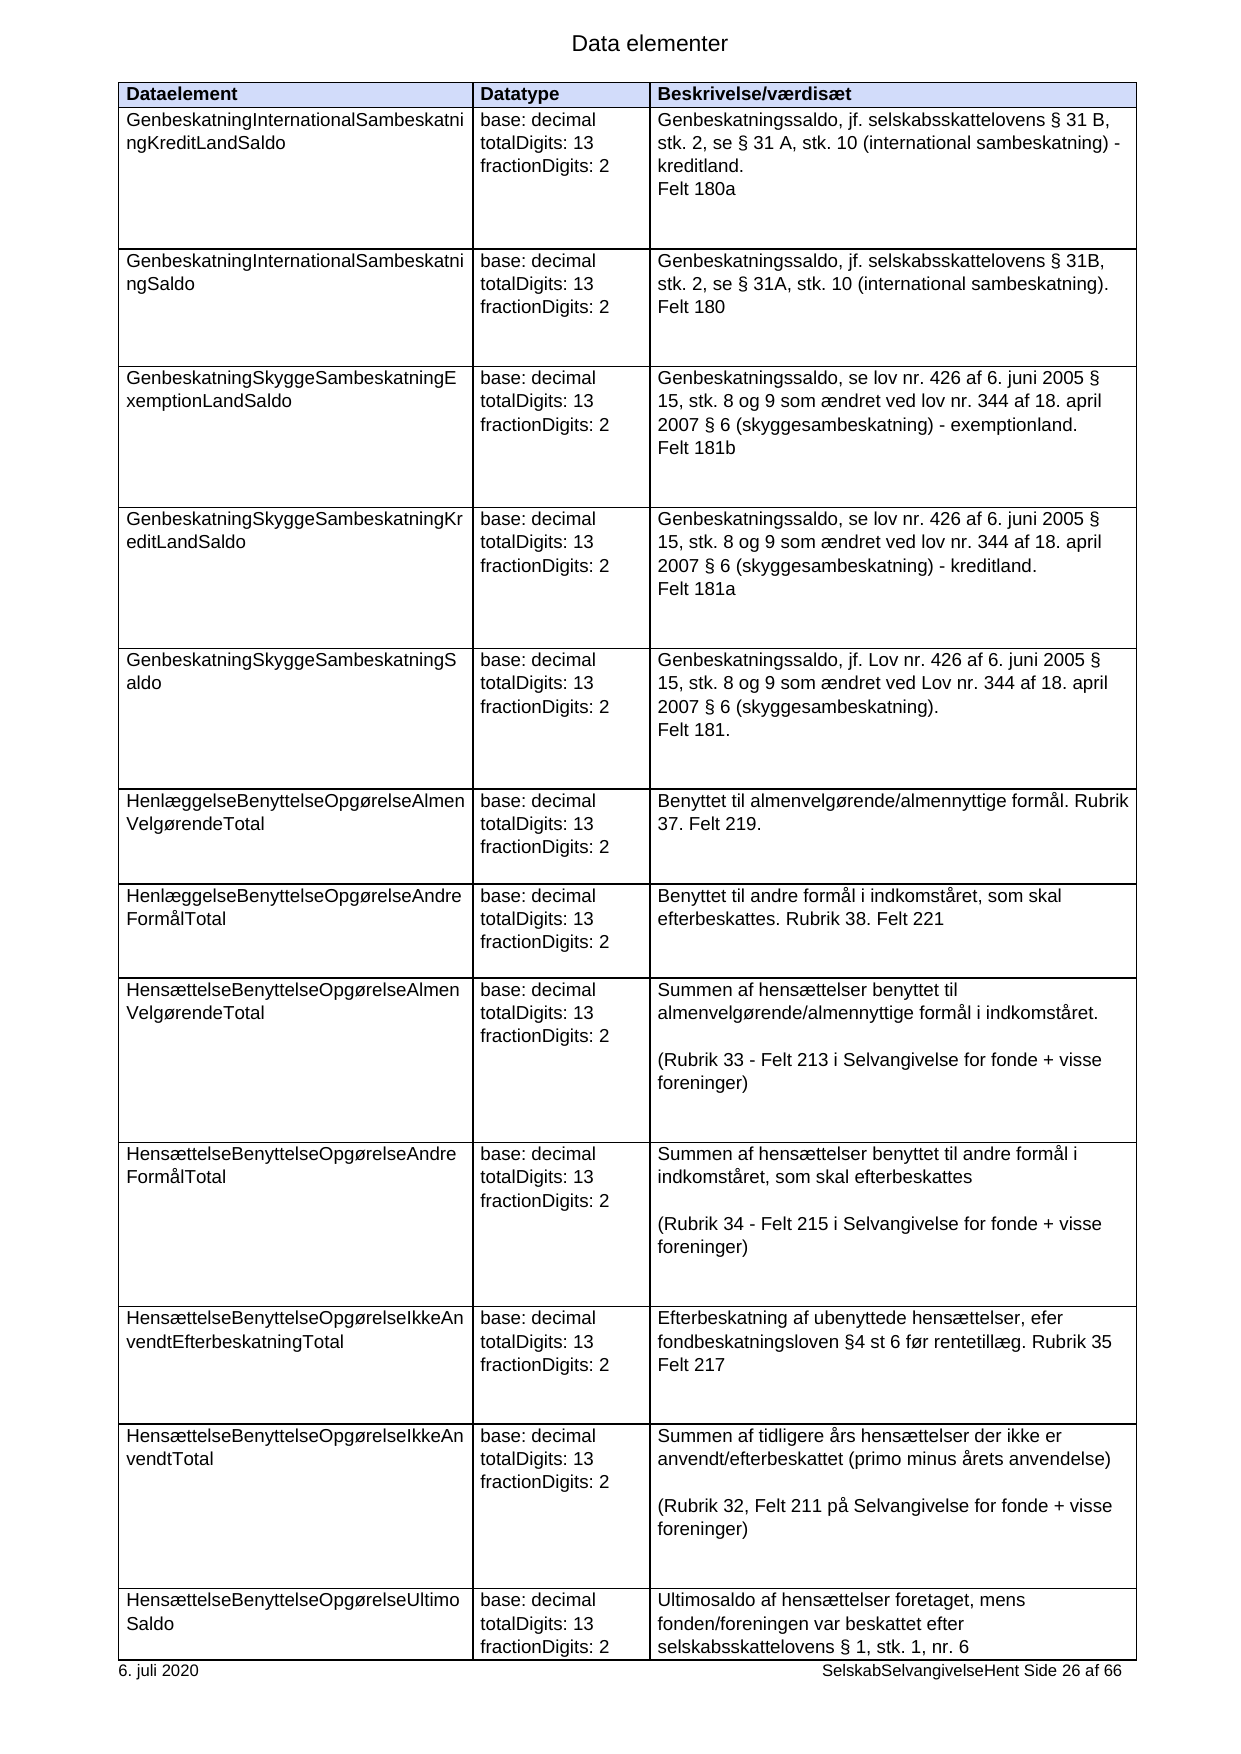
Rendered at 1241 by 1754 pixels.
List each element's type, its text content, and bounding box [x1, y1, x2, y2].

table_cell base: decimal totalDigits: 13 fractionDigits: 2 [474, 1425, 649, 1587]
table_cell Summen af tidligere års hensættelser der ikke er anvendt/efterbeskattet (primo minus årets anvendelse) (Rubrik 32, Felt 211 på Selvangivelse for fonde + visse foreninger) [651, 1425, 1136, 1587]
table_cell GenbeskatningSkyggeSambeskatningSaldo [119, 649, 472, 788]
table_header Dataelement [119, 83, 472, 107]
table_cell Benyttet til almenvelgørende/almennyttige formål. Rubrik 37. Felt 219. [651, 790, 1136, 883]
table_cell Genbeskatningssaldo, jf. selskabsskattelovens § 31 B, stk. 2, se § 31 A, stk. 10 (international sambeskatning) - kreditland. Felt 180a [651, 108, 1136, 248]
table_cell HensættelseBenyttelseOpgørelseIkkeAnvendtEfterbeskatningTotal [119, 1307, 472, 1423]
table_cell Benyttet til andre formål i indkomståret, som skal efterbeskattes. Rubrik 38. Felt 221 [651, 885, 1136, 977]
table_cell base: decimal totalDigits: 13 fractionDigits: 2 [474, 1307, 649, 1423]
table_cell HensættelseBenyttelseOpgørelseAlmenVelgørendeTotal [119, 979, 472, 1141]
table_cell base: decimal totalDigits: 13 fractionDigits: 2 [474, 979, 649, 1141]
table_cell HenlæggelseBenyttelseOpgørelseAlmenVelgørendeTotal [119, 790, 472, 883]
table_cell Summen af hensættelser benyttet til almenvelgørende/almennyttige formål i indkomståret. (Rubrik 33 - Felt 213 i Selvangivelse for fonde + visse foreninger) [651, 979, 1136, 1141]
table_cell Genbeskatningssaldo, se lov nr. 426 af 6. juni 2005 § 15, stk. 8 og 9 som ændret ved lov nr. 344 af 18. april 2007 § 6 (skyggesambeskatning) - kreditland. Felt 181a [651, 508, 1136, 647]
table_cell base: decimal totalDigits: 13 fractionDigits: 2 [474, 885, 649, 977]
table_cell base: decimal totalDigits: 13 fractionDigits: 2 [474, 250, 649, 366]
table_cell base: decimal totalDigits: 13 fractionDigits: 2 [474, 649, 649, 788]
table_cell GenbeskatningInternationalSambeskatningSaldo [119, 250, 472, 366]
table_cell HensættelseBenyttelseOpgørelseAndreFormålTotal [119, 1143, 472, 1306]
table_cell Genbeskatningssaldo, jf. Lov nr. 426 af 6. juni 2005 § 15, stk. 8 og 9 som ændret ved Lov nr. 344 af 18. april 2007 § 6 (skyggesambeskatning). Felt 181. [651, 649, 1136, 788]
table_cell base: decimal totalDigits: 13 fractionDigits: 2 [474, 790, 649, 883]
table_header Datatype [474, 83, 649, 107]
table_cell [474, 1589, 649, 1659]
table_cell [651, 1589, 1136, 1659]
table_cell base: decimal totalDigits: 13 fractionDigits: 2 [474, 1143, 649, 1306]
table_cell base: decimal totalDigits: 13 fractionDigits: 2 [474, 367, 649, 506]
table_cell Genbeskatningssaldo, jf. selskabsskattelovens § 31B, stk. 2, se § 31A, stk. 10 (international sambeskatning). Felt 180 [651, 250, 1136, 366]
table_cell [474, 108, 649, 248]
table_cell Efterbeskatning af ubenyttede hensættelser, efer fondbeskatningsloven §4 st 6 før rentetillæg. Rubrik 35 Felt 217 [651, 1307, 1136, 1423]
table_cell base: decimal totalDigits: 13 fractionDigits: 2 [474, 508, 649, 647]
table_header Beskrivelse/værdisæt [651, 83, 1136, 107]
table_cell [119, 1589, 472, 1659]
table_cell GenbeskatningInternationalSambeskatningKreditLandSaldo [119, 108, 472, 248]
table_cell Summen af hensættelser benyttet til andre formål i indkomståret, som skal efterbeskattes (Rubrik 34 - Felt 215 i Selvangivelse for fonde + visse foreninger) [651, 1143, 1136, 1306]
table_cell GenbeskatningSkyggeSambeskatningKreditLandSaldo [119, 508, 472, 647]
table_cell HensættelseBenyttelseOpgørelseIkkeAnvendtTotal [119, 1425, 472, 1587]
table_cell HenlæggelseBenyttelseOpgørelseAndreFormålTotal [119, 885, 472, 977]
table_cell GenbeskatningSkyggeSambeskatningExemptionLandSaldo [119, 367, 472, 506]
table_cell Genbeskatningssaldo, se lov nr. 426 af 6. juni 2005 § 15, stk. 8 og 9 som ændret ved lov nr. 344 af 18. april 2007 § 6 (skyggesambeskatning) - exemptionland. Felt 181b [651, 367, 1136, 506]
